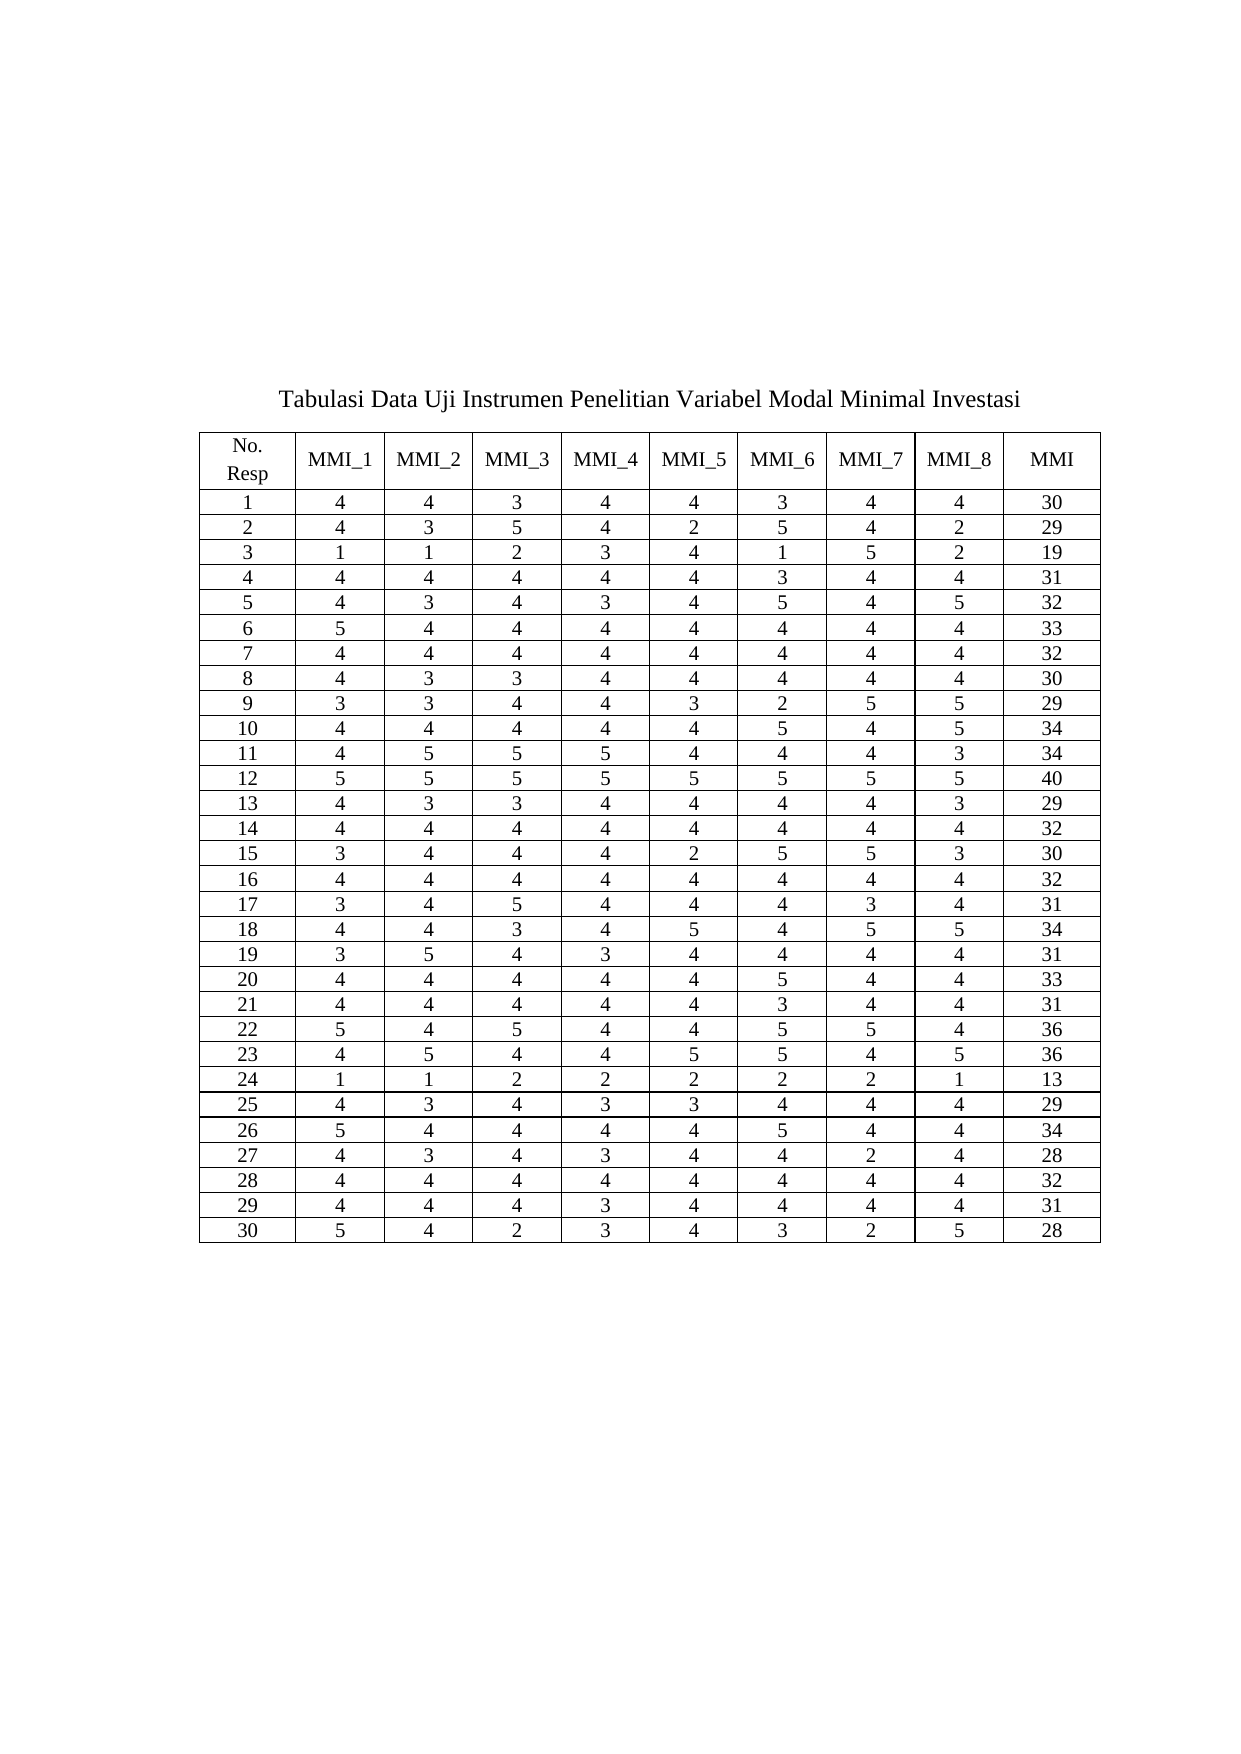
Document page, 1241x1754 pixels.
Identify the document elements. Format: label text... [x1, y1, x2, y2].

table_cell 31 [1004, 942, 1100, 966]
table_cell 5 [473, 1017, 561, 1041]
table_cell 4 [296, 490, 384, 514]
table_header MMI_7 [827, 433, 914, 489]
table_cell 4 [916, 1193, 1003, 1217]
table_cell 3 [827, 892, 914, 916]
table_cell 1 [296, 540, 384, 564]
table_cell 4 [738, 615, 826, 639]
table_cell 4 [650, 590, 737, 614]
table_cell 4 [827, 666, 914, 690]
table_cell 5 [916, 1042, 1003, 1066]
table_cell 5 [738, 1118, 826, 1142]
table_cell 2 [916, 515, 1003, 539]
table_cell 25 [200, 1093, 295, 1116]
table_cell 31 [1004, 992, 1100, 1016]
table_cell 4 [738, 942, 826, 966]
table_cell 4 [827, 515, 914, 539]
table_cell 17 [200, 892, 295, 916]
table_cell 4 [827, 866, 914, 891]
table_cell 4 [738, 917, 826, 941]
table_cell 4 [562, 1042, 649, 1066]
table_cell 4 [296, 641, 384, 664]
table_cell 4 [827, 942, 914, 966]
table_cell 5 [296, 615, 384, 639]
table_cell 1 [385, 1067, 472, 1091]
table_cell 4 [296, 816, 384, 840]
table_cell 4 [738, 892, 826, 916]
table_cell 4 [385, 1118, 472, 1142]
table_cell 32 [1004, 866, 1100, 891]
table_cell 4 [562, 1168, 649, 1192]
table_cell 30 [1004, 841, 1100, 865]
table_cell 4 [296, 791, 384, 815]
table_cell 11 [200, 741, 295, 765]
table_cell 4 [296, 565, 384, 589]
table_cell 29 [1004, 791, 1100, 815]
table_cell 4 [738, 741, 826, 765]
table_cell 4 [562, 917, 649, 941]
table_cell 16 [200, 866, 295, 891]
table_cell 4 [562, 866, 649, 891]
table_cell 2 [650, 841, 737, 865]
table_cell 5 [738, 766, 826, 790]
table_cell 4 [916, 1143, 1003, 1167]
table_cell 3 [385, 590, 472, 614]
table_cell 4 [738, 666, 826, 690]
table_cell 4 [738, 816, 826, 840]
table_cell 4 [562, 1118, 649, 1142]
table_cell 1 [916, 1067, 1003, 1091]
table_cell 31 [1004, 892, 1100, 916]
table_cell 5 [562, 741, 649, 765]
table_cell 5 [296, 1218, 384, 1242]
table_cell 4 [827, 590, 914, 614]
table_cell 4 [827, 490, 914, 514]
table_cell 4 [650, 1168, 737, 1192]
table_cell 5 [827, 917, 914, 941]
table_cell 4 [562, 791, 649, 815]
table_cell 4 [827, 741, 914, 765]
table_cell 4 [650, 1143, 737, 1167]
table_cell 5 [738, 967, 826, 991]
table_cell 20 [200, 967, 295, 991]
table_cell 29 [1004, 515, 1100, 539]
table_cell 5 [916, 766, 1003, 790]
table_cell 4 [562, 490, 649, 514]
table_cell 4 [916, 816, 1003, 840]
table_cell 5 [827, 766, 914, 790]
table_cell 3 [296, 841, 384, 865]
table_cell 4 [385, 917, 472, 941]
table_cell 3 [916, 791, 1003, 815]
table_cell 4 [916, 866, 1003, 891]
table_cell 3 [650, 1093, 737, 1116]
table_cell 4 [562, 716, 649, 740]
table_header MMI_2 [385, 433, 472, 489]
table_cell 4 [827, 1093, 914, 1116]
table_cell 3 [385, 691, 472, 715]
table_cell 4 [473, 992, 561, 1016]
table_cell 4 [562, 565, 649, 589]
table_cell 4 [650, 540, 737, 564]
table_cell 4 [827, 615, 914, 639]
table_cell 4 [385, 490, 472, 514]
table_cell 2 [827, 1218, 914, 1242]
table_cell 28 [200, 1168, 295, 1192]
table_cell 7 [200, 641, 295, 664]
table_cell 4 [650, 942, 737, 966]
table_cell 4 [650, 716, 737, 740]
table_cell 5 [200, 590, 295, 614]
table_cell 2 [473, 540, 561, 564]
table_cell 4 [562, 615, 649, 639]
table_cell 4 [296, 1193, 384, 1217]
table_cell 4 [827, 992, 914, 1016]
table_cell 29 [1004, 1093, 1100, 1116]
table_cell 4 [650, 1218, 737, 1242]
table_cell 4 [296, 515, 384, 539]
table_cell 4 [827, 967, 914, 991]
table_cell 4 [916, 490, 1003, 514]
table_cell 4 [385, 1168, 472, 1192]
table_cell 5 [916, 691, 1003, 715]
table_cell 4 [562, 641, 649, 664]
table_cell 29 [1004, 691, 1100, 715]
table_cell 5 [650, 1042, 737, 1066]
table_cell 4 [473, 1118, 561, 1142]
table_cell 3 [473, 791, 561, 815]
table_cell 5 [473, 741, 561, 765]
table_cell 4 [650, 992, 737, 1016]
table_cell 29 [200, 1193, 295, 1217]
table_cell 32 [1004, 590, 1100, 614]
table_cell 13 [200, 791, 295, 815]
table_cell 3 [562, 540, 649, 564]
table_cell 5 [916, 590, 1003, 614]
table_cell 4 [650, 791, 737, 815]
table_cell 4 [650, 967, 737, 991]
table_cell 30 [1004, 666, 1100, 690]
table_cell 4 [650, 666, 737, 690]
table_cell 4 [916, 615, 1003, 639]
table_cell 4 [650, 866, 737, 891]
table_cell 5 [385, 741, 472, 765]
table_cell 4 [650, 641, 737, 664]
table_cell 31 [1004, 565, 1100, 589]
table_header MMI_4 [562, 433, 649, 489]
table_cell 3 [916, 841, 1003, 865]
table_cell 3 [562, 590, 649, 614]
table_cell 34 [1004, 917, 1100, 941]
table_cell 2 [650, 515, 737, 539]
table_cell 2 [473, 1067, 561, 1091]
table_cell 4 [916, 1168, 1003, 1192]
table_cell 4 [296, 741, 384, 765]
table_cell 4 [473, 1042, 561, 1066]
table_cell 3 [385, 1143, 472, 1167]
table_cell 5 [296, 1118, 384, 1142]
table_cell 4 [562, 841, 649, 865]
table_cell 4 [562, 515, 649, 539]
table_cell 4 [738, 791, 826, 815]
table_cell 4 [385, 615, 472, 639]
table_cell 4 [650, 615, 737, 639]
table_cell 1 [296, 1067, 384, 1091]
table_cell 5 [916, 716, 1003, 740]
table_cell 3 [562, 1218, 649, 1242]
table_cell 3 [562, 942, 649, 966]
table_cell 4 [738, 1193, 826, 1217]
table_cell 4 [916, 992, 1003, 1016]
table_cell 3 [473, 917, 561, 941]
table_cell 4 [473, 641, 561, 664]
table_cell 4 [650, 490, 737, 514]
table_cell 3 [296, 942, 384, 966]
table_cell 4 [385, 992, 472, 1016]
table_cell 1 [200, 490, 295, 514]
table_cell 4 [296, 967, 384, 991]
table_cell 4 [385, 866, 472, 891]
table_cell 4 [296, 716, 384, 740]
table_cell 5 [827, 691, 914, 715]
table_header MMI_1 [296, 433, 384, 489]
table_cell 4 [650, 892, 737, 916]
table_cell 34 [1004, 741, 1100, 765]
table_cell 31 [1004, 1193, 1100, 1217]
table_cell 3 [650, 691, 737, 715]
table_cell 3 [562, 1143, 649, 1167]
table_cell 4 [296, 1042, 384, 1066]
table_cell 4 [296, 1168, 384, 1192]
table_cell 4 [916, 942, 1003, 966]
table_cell 5 [296, 1017, 384, 1041]
table_cell 4 [916, 1017, 1003, 1041]
table_cell 4 [827, 1042, 914, 1066]
table_cell 4 [827, 791, 914, 815]
table_cell 3 [738, 490, 826, 514]
table_cell 4 [650, 816, 737, 840]
table_cell 18 [200, 917, 295, 941]
table_cell 3 [200, 540, 295, 564]
table_cell 3 [562, 1193, 649, 1217]
table_cell 4 [473, 691, 561, 715]
table_cell 4 [650, 565, 737, 589]
table_cell 4 [916, 666, 1003, 690]
table_cell 3 [385, 791, 472, 815]
table_cell 30 [200, 1218, 295, 1242]
table_cell 10 [200, 716, 295, 740]
table_cell 2 [650, 1067, 737, 1091]
table_cell 23 [200, 1042, 295, 1066]
table_cell 5 [827, 1017, 914, 1041]
table_cell 28 [1004, 1218, 1100, 1242]
table_cell 5 [738, 1017, 826, 1041]
table_cell 5 [827, 540, 914, 564]
table_cell 3 [738, 992, 826, 1016]
table_cell 3 [385, 1093, 472, 1116]
table_cell 4 [296, 917, 384, 941]
table_cell 4 [385, 892, 472, 916]
table_cell 1 [385, 540, 472, 564]
table_cell 33 [1004, 967, 1100, 991]
table_cell 26 [200, 1118, 295, 1142]
table_cell 40 [1004, 766, 1100, 790]
table_cell 2 [827, 1067, 914, 1091]
table_cell 4 [296, 590, 384, 614]
table_header MMI_5 [650, 433, 737, 489]
table_cell 4 [738, 1093, 826, 1116]
table_cell 19 [200, 942, 295, 966]
table_cell 2 [738, 1067, 826, 1091]
table_cell 13 [1004, 1067, 1100, 1091]
table_cell 5 [385, 1042, 472, 1066]
table_cell 4 [738, 641, 826, 664]
table_cell 3 [562, 1093, 649, 1116]
table_cell 4 [296, 1093, 384, 1116]
table_cell 4 [650, 1193, 737, 1217]
table_cell 4 [562, 666, 649, 690]
table_cell 4 [827, 641, 914, 664]
table_cell 4 [385, 565, 472, 589]
table_cell 5 [738, 716, 826, 740]
table_cell 4 [473, 1193, 561, 1217]
table_header MMI [1004, 433, 1100, 489]
table_cell 3 [916, 741, 1003, 765]
table_cell 5 [650, 917, 737, 941]
table_cell 1 [738, 540, 826, 564]
table_cell 4 [473, 1093, 561, 1116]
table_cell 5 [738, 841, 826, 865]
table_cell 4 [296, 666, 384, 690]
table_cell 19 [1004, 540, 1100, 564]
table_cell 3 [296, 892, 384, 916]
table_cell 4 [916, 1093, 1003, 1116]
table_cell 32 [1004, 641, 1100, 664]
table_cell 4 [385, 1193, 472, 1217]
table_cell 5 [738, 590, 826, 614]
table_cell 3 [385, 515, 472, 539]
table_cell 4 [738, 1143, 826, 1167]
table_header MMI_8 [916, 433, 1003, 489]
table_cell 4 [385, 816, 472, 840]
table_cell 4 [827, 565, 914, 589]
table_cell 2 [916, 540, 1003, 564]
table_cell 4 [562, 967, 649, 991]
table_cell 5 [916, 1218, 1003, 1242]
table_cell 5 [562, 766, 649, 790]
table_cell 2 [473, 1218, 561, 1242]
table_cell 4 [473, 716, 561, 740]
table_cell 4 [562, 892, 649, 916]
table_cell 4 [916, 967, 1003, 991]
table_cell 4 [473, 942, 561, 966]
table_cell 4 [827, 1193, 914, 1217]
table_cell 8 [200, 666, 295, 690]
table_cell 2 [827, 1143, 914, 1167]
table_cell 4 [827, 716, 914, 740]
table_cell 3 [296, 691, 384, 715]
table_header MMI_3 [473, 433, 561, 489]
table_cell 14 [200, 816, 295, 840]
text Tabulasi Data Uji Instrumen Penelitian Variabel Modal Minimal Investasi [236, 384, 1063, 413]
table_cell 4 [650, 1017, 737, 1041]
table_cell 4 [916, 641, 1003, 664]
table_cell 2 [562, 1067, 649, 1091]
table_cell 33 [1004, 615, 1100, 639]
table_cell 4 [650, 1118, 737, 1142]
table_cell 4 [385, 967, 472, 991]
table_cell 5 [738, 515, 826, 539]
table_cell 9 [200, 691, 295, 715]
table_cell 4 [296, 992, 384, 1016]
table_cell 24 [200, 1067, 295, 1091]
table_cell 5 [738, 1042, 826, 1066]
table_cell 28 [1004, 1143, 1100, 1167]
table_cell 32 [1004, 816, 1100, 840]
table_cell 4 [385, 841, 472, 865]
table_cell 4 [916, 892, 1003, 916]
table_cell 3 [738, 1218, 826, 1242]
table_cell 5 [473, 766, 561, 790]
table_cell 4 [562, 992, 649, 1016]
table_cell 3 [738, 565, 826, 589]
table_cell 5 [473, 515, 561, 539]
table_cell 5 [827, 841, 914, 865]
table_cell 4 [827, 1168, 914, 1192]
table_cell 4 [473, 590, 561, 614]
table_cell 4 [562, 816, 649, 840]
table_cell 22 [200, 1017, 295, 1041]
table_cell 4 [738, 866, 826, 891]
table_cell 34 [1004, 716, 1100, 740]
table_cell 4 [562, 691, 649, 715]
table_header No. Resp [200, 433, 295, 489]
table_cell 4 [738, 1168, 826, 1192]
table_cell 5 [650, 766, 737, 790]
table_cell 27 [200, 1143, 295, 1167]
table_cell 4 [650, 741, 737, 765]
table_header MMI_6 [738, 433, 826, 489]
table_cell 3 [473, 490, 561, 514]
table_cell 4 [473, 841, 561, 865]
table_cell 6 [200, 615, 295, 639]
table_cell 4 [827, 1118, 914, 1142]
table_cell 5 [385, 766, 472, 790]
table_cell 34 [1004, 1118, 1100, 1142]
table_cell 5 [916, 917, 1003, 941]
table_cell 4 [916, 565, 1003, 589]
table_cell 4 [473, 1143, 561, 1167]
table_cell 21 [200, 992, 295, 1016]
table_cell 3 [385, 666, 472, 690]
table_cell 5 [473, 892, 561, 916]
table_cell 12 [200, 766, 295, 790]
table_cell 4 [916, 1118, 1003, 1142]
table_cell 30 [1004, 490, 1100, 514]
table_cell 3 [473, 666, 561, 690]
table_cell 4 [385, 641, 472, 664]
table_cell 4 [827, 816, 914, 840]
table_cell 4 [200, 565, 295, 589]
table_cell 4 [473, 565, 561, 589]
table_cell 4 [385, 1017, 472, 1041]
table_cell 4 [473, 967, 561, 991]
table_cell 2 [738, 691, 826, 715]
table_cell 4 [473, 615, 561, 639]
table_cell 4 [296, 1143, 384, 1167]
table_cell 4 [562, 1017, 649, 1041]
table_cell 2 [200, 515, 295, 539]
table_cell 4 [385, 1218, 472, 1242]
table_cell 32 [1004, 1168, 1100, 1192]
table_cell 5 [385, 942, 472, 966]
table_cell 4 [473, 1168, 561, 1192]
table_cell 36 [1004, 1042, 1100, 1066]
table_cell 15 [200, 841, 295, 865]
table_cell 5 [296, 766, 384, 790]
table_cell 4 [473, 816, 561, 840]
table_cell 4 [473, 866, 561, 891]
table_cell 4 [296, 866, 384, 891]
table_cell 36 [1004, 1017, 1100, 1041]
table_cell 4 [385, 716, 472, 740]
